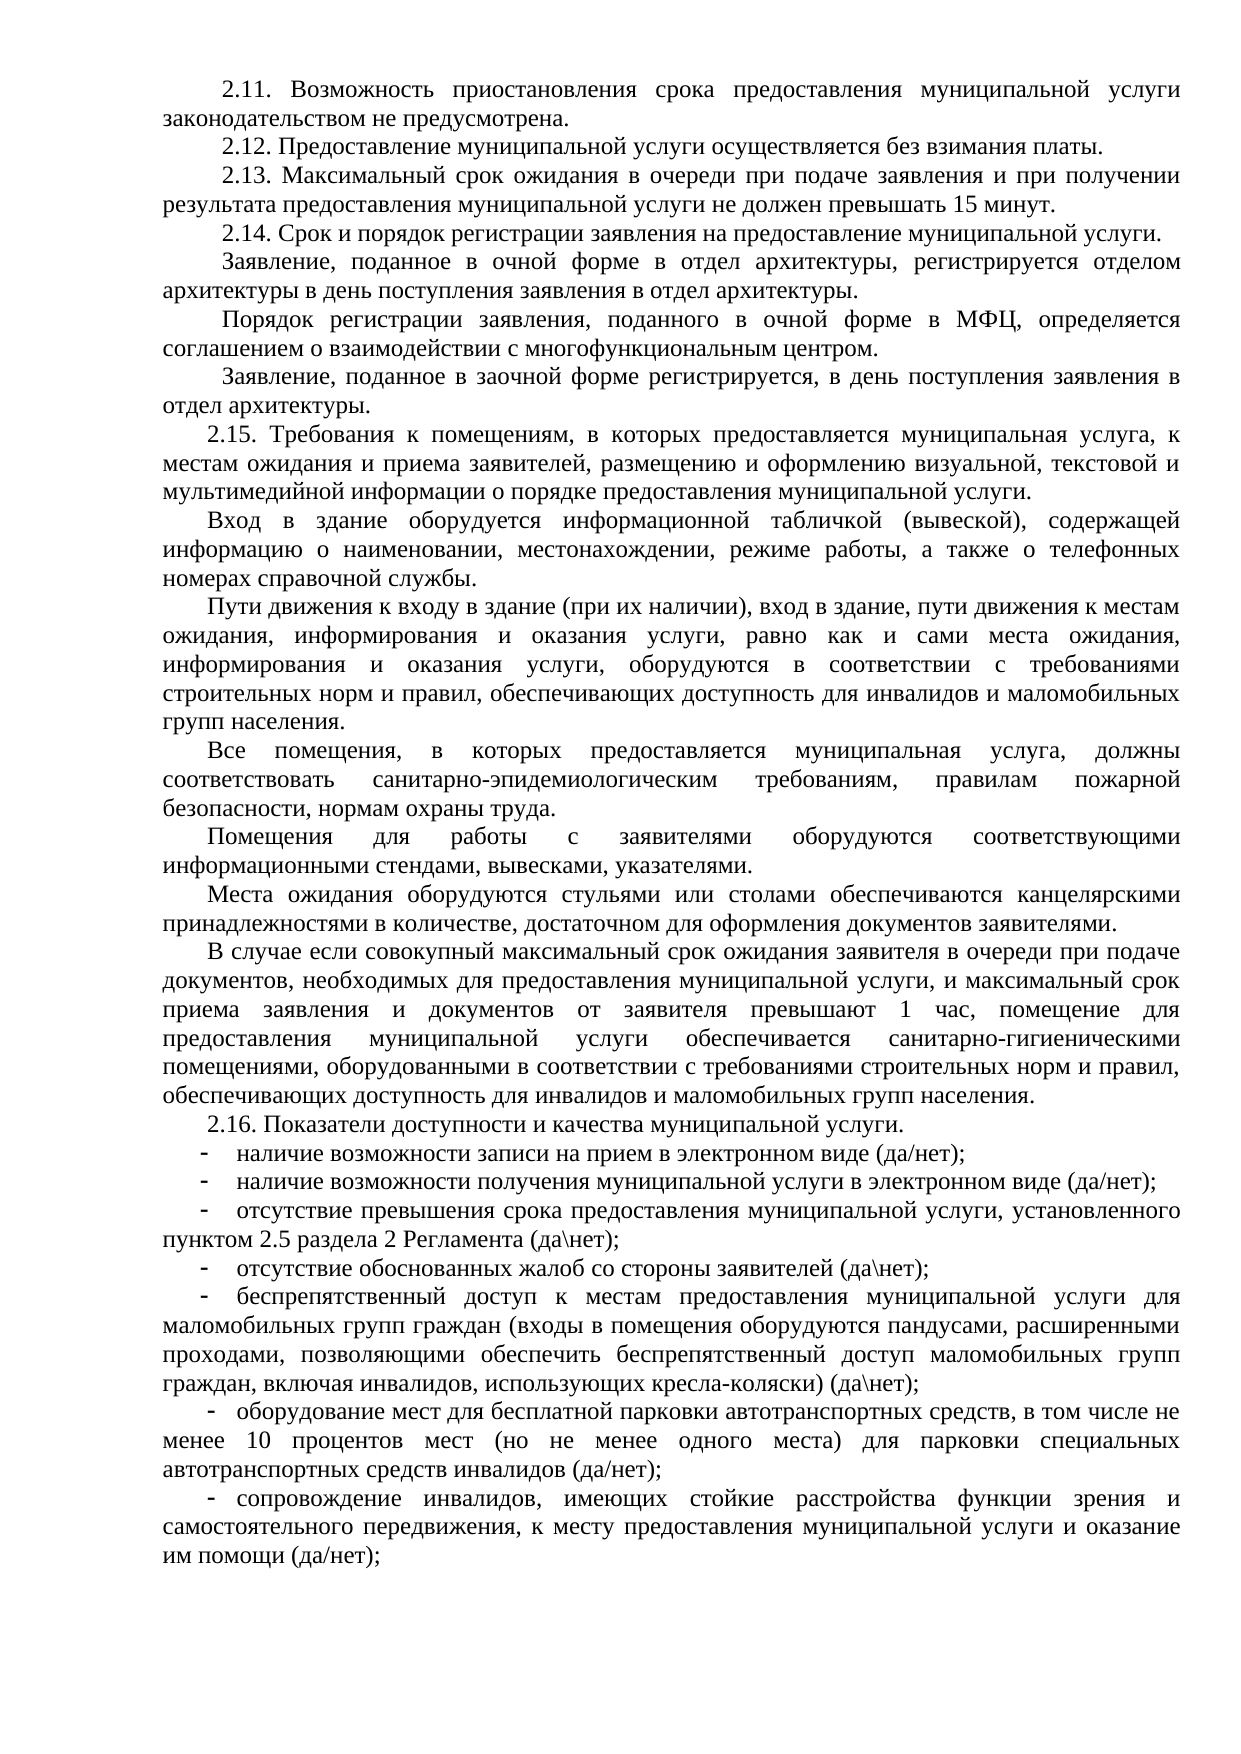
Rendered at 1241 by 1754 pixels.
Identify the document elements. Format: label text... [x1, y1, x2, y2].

text Порядок регистрации заявления, поданного в очной форме в МФЦ, определяется соглашением о взаимодействии с многофункциональным центром. [162, 304, 1181, 361]
text Пути движения к входу в здание (при их наличии), вход в здание, пути движения к местам ожидания, информирования и оказания услуги, равно как и сами места ожидания, информирования и оказания услуги, оборудуются в соответствии с требованиями строительных норм и правил, обеспечивающих доступность для инвалидов и маломобильных групп населения. [162, 591, 1181, 735]
text Заявление, поданное в заочной форме регистрируется, в день поступления заявления в отдел архитектуры. [162, 361, 1181, 419]
text 2.11. Возможность приостановления срока предоставления муниципальной услуги законодательством не предусмотрена. [162, 74, 1181, 131]
text 2.15. Требования к помещениям, в которых предоставляется муниципальная услуга, к местам ожидания и приема заявителей, размещению и оформлению визуальной, текстовой и мультимедийной информации о порядке предоставления муниципальной услуги. [162, 419, 1181, 505]
text Помещения для работы с заявителями оборудуются соответствующими информационными стендами, вывесками, указателями. [162, 821, 1181, 879]
text В случае если совокупный максимальный срок ожидания заявителя в очереди при подаче документов, необходимых для предоставления муниципальной услуги, и максимальный срок приема заявления и документов от заявителя превышают 1 час, помещение для предоставления муниципальной услуги обеспечивается санитарно-гигиеническими помещениями, оборудованными в соответствии с требованиями строительных норм и правил, обеспечивающих доступность для инвалидов и маломобильных групп населения. [162, 936, 1181, 1109]
list оборудование мест для бесплатной парковки автотранспортных средств, в том числе не менее 10 процентов мест (но не менее одного места) для парковки специальных автотранспортных средств инвалидов (да/нет); [162, 1396, 1181, 1483]
text 2.16. Показатели доступности и качества муниципальной услуги. [162, 1109, 1181, 1138]
text Вход в здание оборудуется информационной табличкой (вывеской), содержащей информацию о наименовании, местонахождении, режиме работы, а также о телефонных номерах справочной службы. [162, 505, 1181, 591]
text Места ожидания оборудуются стульями или столами обеспечиваются канцелярскими принадлежностями в количестве, достаточном для оформления документов заявителями. [162, 879, 1181, 936]
list отсутствие превышения срока предоставления муниципальной услуги, установленного пунктом 2.5 раздела 2 Регламента (да\нет); [162, 1195, 1181, 1253]
text 2.13. Максимальный срок ожидания в очереди при подаче заявления и при получении результата предоставления муниципальной услуги не должен превышать 15 минут. [162, 160, 1181, 218]
list отсутствие обоснованных жалоб со стороны заявителей (да\нет); [162, 1253, 1181, 1281]
list беспрепятственный доступ к местам предоставления муниципальной услуги для маломобильных групп граждан (входы в помещения оборудуются пандусами, расширенными проходами, позволяющими обеспечить беспрепятственный доступ маломобильных групп граждан, включая инвалидов, использующих кресла-коляски) (да\нет); [162, 1281, 1181, 1396]
text Заявление, поданное в очной форме в отдел архитектуры, регистрируется отделом архитектуры в день поступления заявления в отдел архитектуры. [162, 246, 1181, 304]
text 2.14. Срок и порядок регистрации заявления на предоставление муниципальной услуги. [162, 218, 1181, 246]
text 2.12. Предоставление муниципальной услуги осуществляется без взимания платы. [162, 131, 1181, 160]
list наличие возможности записи на прием в электронном виде (да/нет); [162, 1138, 1181, 1166]
list сопровождение инвалидов, имеющих стойкие расстройства функции зрения и самостоятельного передвижения, к месту предоставления муниципальной услуги и оказание им помощи (да/нет); [162, 1483, 1181, 1569]
list наличие возможности получения муниципальной услуги в электронном виде (да/нет); [162, 1166, 1181, 1195]
text Все помещения, в которых предоставляется муниципальная услуга, должны соответствовать санитарно-эпидемиологическим требованиям, правилам пожарной безопасности, нормам охраны труда. [162, 735, 1181, 821]
